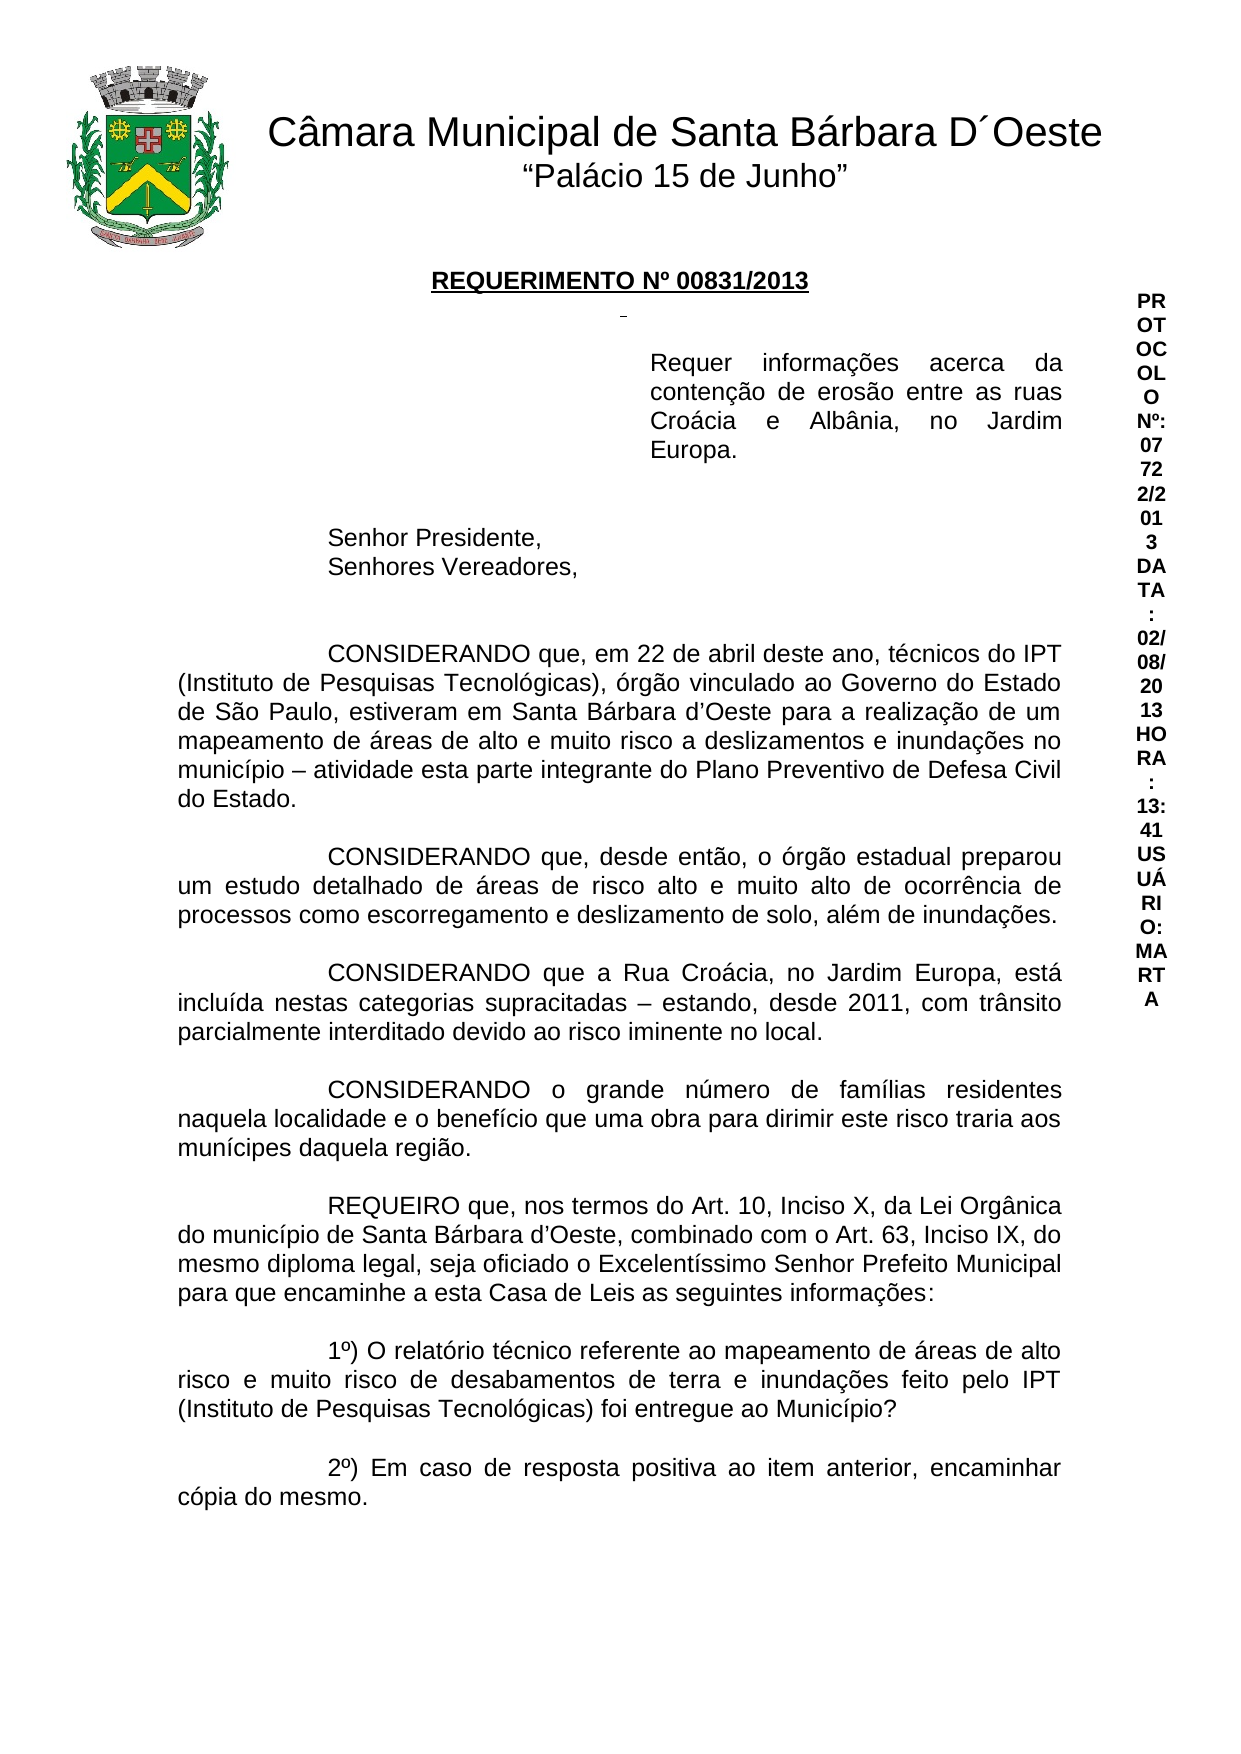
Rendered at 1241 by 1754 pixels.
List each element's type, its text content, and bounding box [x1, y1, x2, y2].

text CONSIDERANDO que, desde então, o órgão estadual preparou um estudo detalhado de áreas de risco alto e muito alto de ocorrência de processos como escorregamento e deslizamento de solo, além de inundações. [177, 842, 1063, 929]
text Senhor Presidente, [177, 522, 1063, 551]
text Requer informações acerca da contenção de erosão entre as ruas Croácia e Albânia, no Jardim Europa. [650, 348, 1063, 464]
text Senhores Vereadores, [177, 551, 1063, 581]
text CONSIDERANDO o grande número de famílias residentes naquela localidade e o benefício que uma obra para dirimir este risco traria aos munícipes daquela região. [177, 1074, 1063, 1162]
text 1º) O relatório técnico referente ao mapeamento de áreas de alto risco e muito risco de desabamentos de terra e inundações feito pelo IPT (Instituto de Pesquisas Tecnológicas) foi entregue ao Município? [177, 1336, 1063, 1423]
text CONSIDERANDO que a Rua Croácia, no Jardim Europa, está incluída nestas categorias supracitadas – estando, desde 2011, com trânsito parcialmente interditado devido ao risco iminente no local. [177, 958, 1063, 1046]
text REQUEIRO que, nos termos do Art. 10, Inciso X, da Lei Orgânica do município de Santa Bárbara d’Oeste, combinado com o Art. 63, Inciso IX, do mesmo diploma legal, seja oficiado o Excelentíssimo Senhor Prefeito Municipal para que encaminhe a esta Casa de Leis as seguintes informações: [177, 1191, 1063, 1307]
text 2º) Em caso de resposta positiva ao item anterior, encaminhar cópia do mesmo. [177, 1452, 1063, 1511]
text CONSIDERANDO que, em 22 de abril deste ano, técnicos do IPT (Instituto de Pesquisas Tecnológicas), órgão vinculado ao Governo do Estado de São Paulo, estiveram em Santa Bárbara d’Oeste para a realização de um mapeamento de áreas de alto e muito risco a deslizamentos e inundações no município – atividade esta parte integrante do Plano Preventivo de Defesa Civil do Estado. [177, 639, 1063, 813]
title REQUERIMENTO Nº 00831/2013 [177, 266, 1063, 295]
picture [66, 66, 236, 255]
